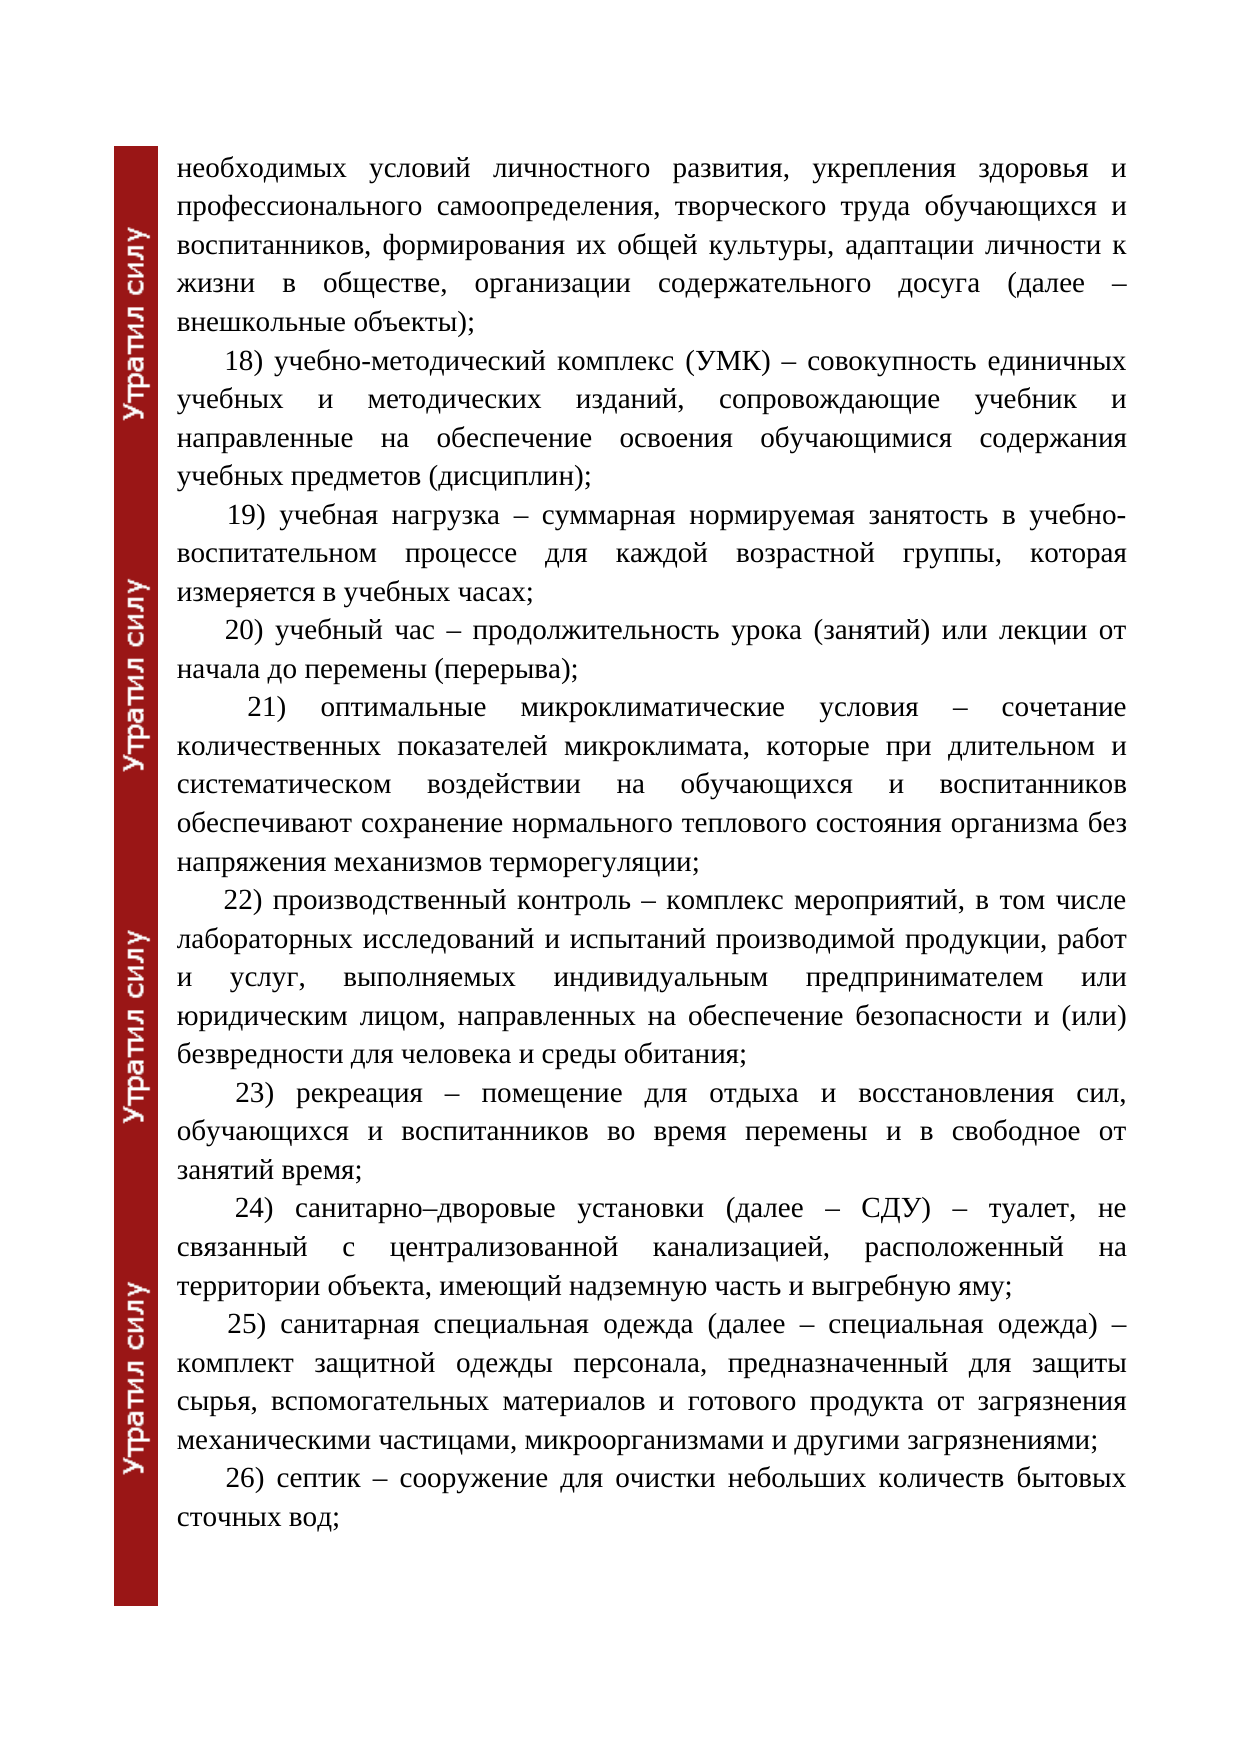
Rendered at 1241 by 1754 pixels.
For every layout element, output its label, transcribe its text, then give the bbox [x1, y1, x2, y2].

text 24) санитарно–дворовые установки (далее – СДУ) – туалет, не связанный с централизованной канализацией, расположенный на территории объекта, имеющий надземную часть и выгребную яму; [112, 1191, 1128, 1301]
text 25) санитарная специальная одежда (далее – специальная одежда) – комплект защитной одежды персонала, предназначенный для защиты сырья, вспомогательных материалов и готового продукта от загрязнения механическими частицами, микроорганизмами и другими загрязнениями; [112, 1306, 1128, 1455]
text 20) учебный час – продолжительность урока (занятий) или лекции от начала до перемены (перерыва); [112, 612, 1128, 684]
picture [114, 1301, 158, 1306]
picture [114, 492, 158, 497]
picture [114, 1186, 158, 1191]
text 23) рекреация – помещение для отдыха и восстановления сил, обучающихся и воспитанников во время перемены и в свободное от занятий время; [112, 1075, 1128, 1186]
picture [114, 877, 158, 882]
picture [114, 146, 158, 150]
picture [114, 338, 158, 343]
picture [114, 1070, 158, 1075]
text 26) септик – сооружение для очистки небольших количеств бытовых сточных вод; [112, 1460, 1128, 1532]
picture [114, 684, 158, 689]
text 18) учебно-методический комплекс (УМК) – совокупность единичных учебных и методических изданий, сопровождающие учебник и направленные на обеспечение освоения обучающимися содержания учебных предметов (дисциплин); [112, 343, 1128, 492]
text 19) учебная нагрузка – суммарная нормируемая занятость в учебно-воспитательном процессе для каждой возрастной группы, которая измеряется в учебных часах; [112, 497, 1128, 607]
picture [114, 607, 158, 612]
text 21) оптимальные микроклиматические условия – сочетание количественных показателей микроклимата, которые при длительном и систематическом воздействии на обучающихся и воспитанников обеспечивают сохранение нормального теплового состояния организма без напряжения механизмов терморегуляции; [112, 689, 1128, 877]
picture [114, 1532, 158, 1606]
picture [114, 1455, 158, 1460]
text 22) производственный контроль – комплекс мероприятий, в том числе лабораторных исследований и испытаний производимой продукции, работ и услуг, выполняемых индивидуальным предпринимателем или юридическим лицом, направленных на обеспечение безопасности и (или) безвредности для человека и среды обитания; [112, 882, 1128, 1070]
